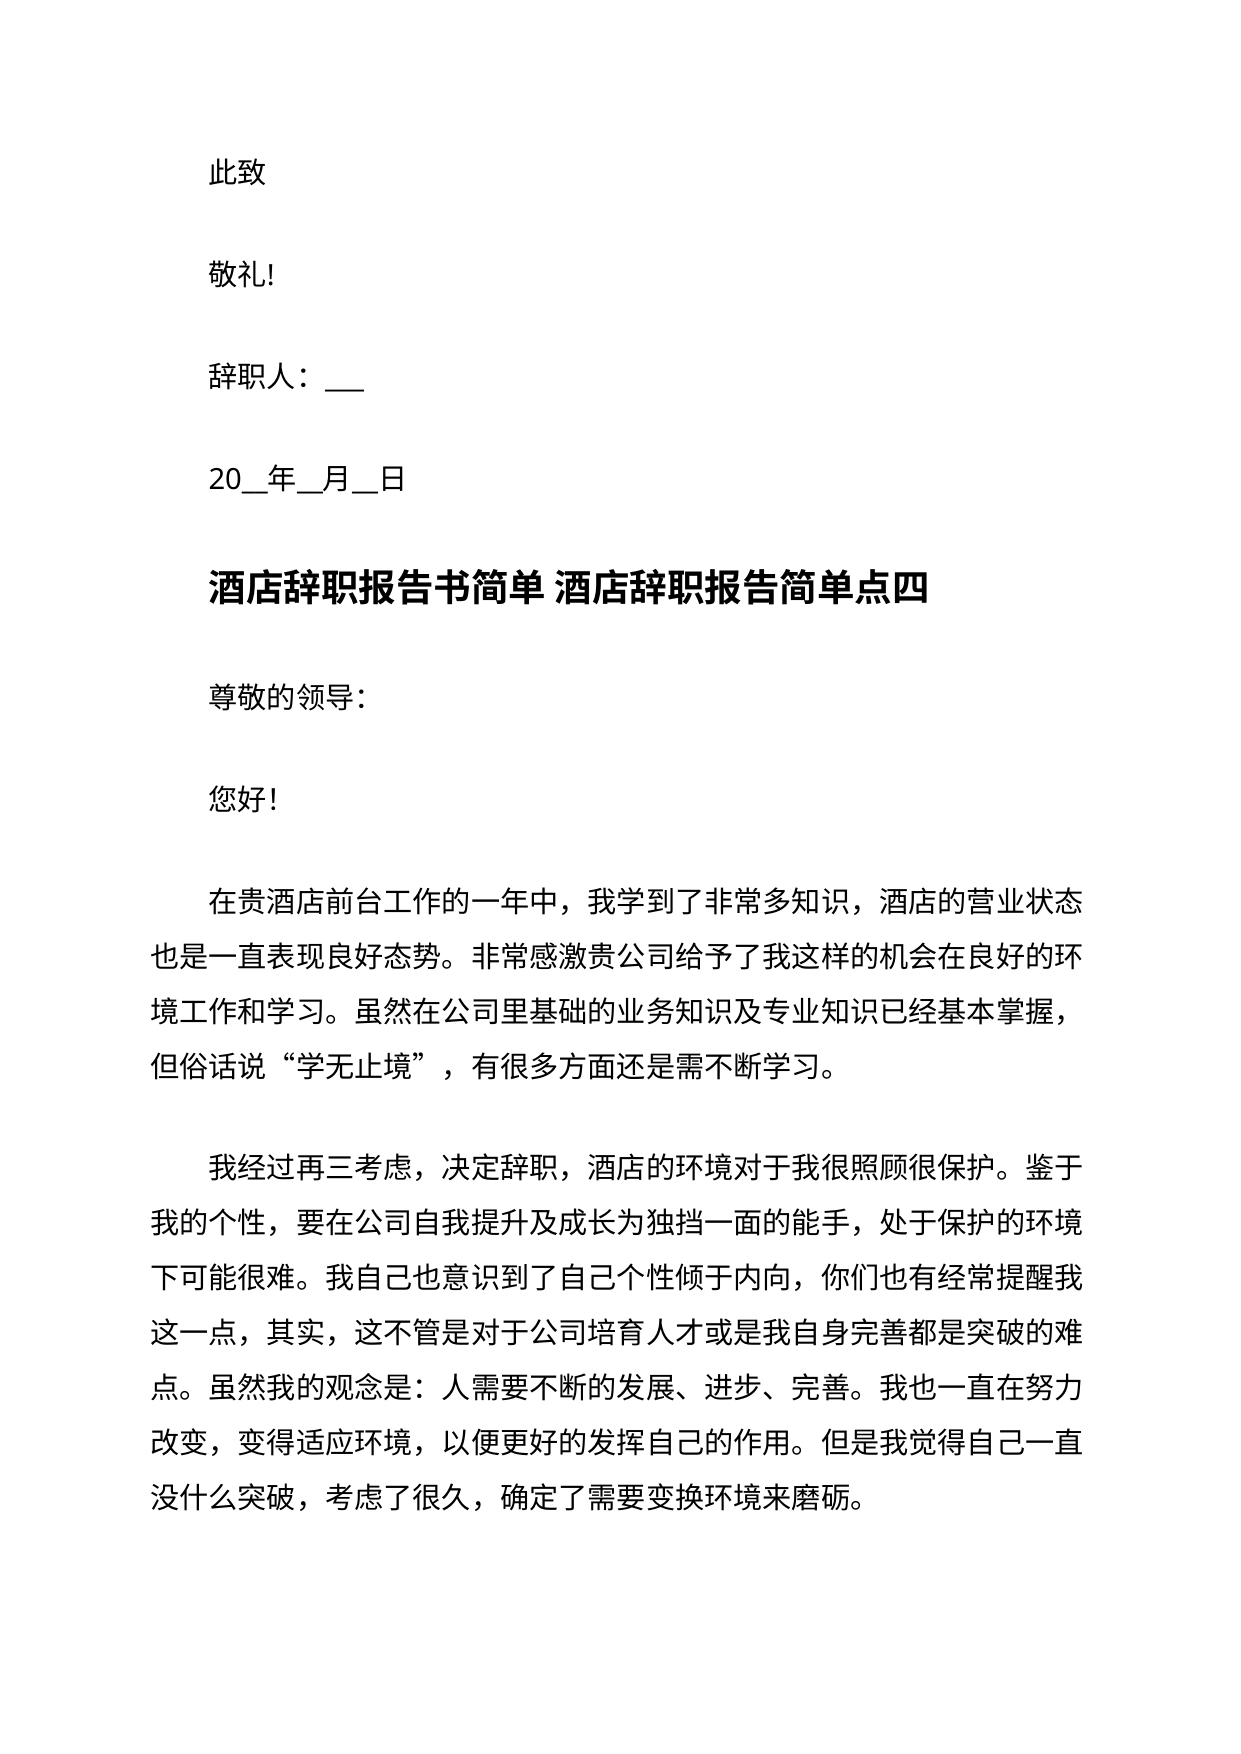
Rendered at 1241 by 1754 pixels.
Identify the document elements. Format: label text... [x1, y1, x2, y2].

text 在贵酒店前台工作的一年中，我学到了非常多知识，酒店的营业状态也是一直表现良好态势。非常感激贵公司给予了我这样的机会在良好的环境工作和学习。虽然在公司里基础的业务知识及专业知识已经基本掌握，但俗话说“学无止境”，有很多方面还是需不断学习。 [150, 879, 1090, 1086]
text 此致 [150, 150, 1090, 192]
text 尊敬的领导： [150, 675, 1090, 717]
text 您好！ [150, 777, 1090, 819]
text 敬礼! [150, 252, 1090, 294]
text 辞职人：___ [150, 354, 1090, 396]
text 20__年__月__日 [150, 456, 1090, 498]
text 我经过再三考虑，决定辞职，酒店的环境对于我很照顾很保护。鉴于我的个性，要在公司自我提升及成长为独挡一面的能手，处于保护的环境下可能很难。我自己也意识到了自己个性倾于内向，你们也有经常提醒我这一点，其实，这不管是对于公司培育人才或是我自身完善都是突破的难点。虽然我的观念是：人需要不断的发展、进步、完善。我也一直在努力改变，变得适应环境，以便更好的发挥自己的作用。但是我觉得自己一直没什么突破，考虑了很久，确定了需要变换环境来磨砺。 [150, 1145, 1090, 1517]
text 酒店辞职报告书简单 酒店辞职报告简单点四 [150, 558, 1090, 612]
